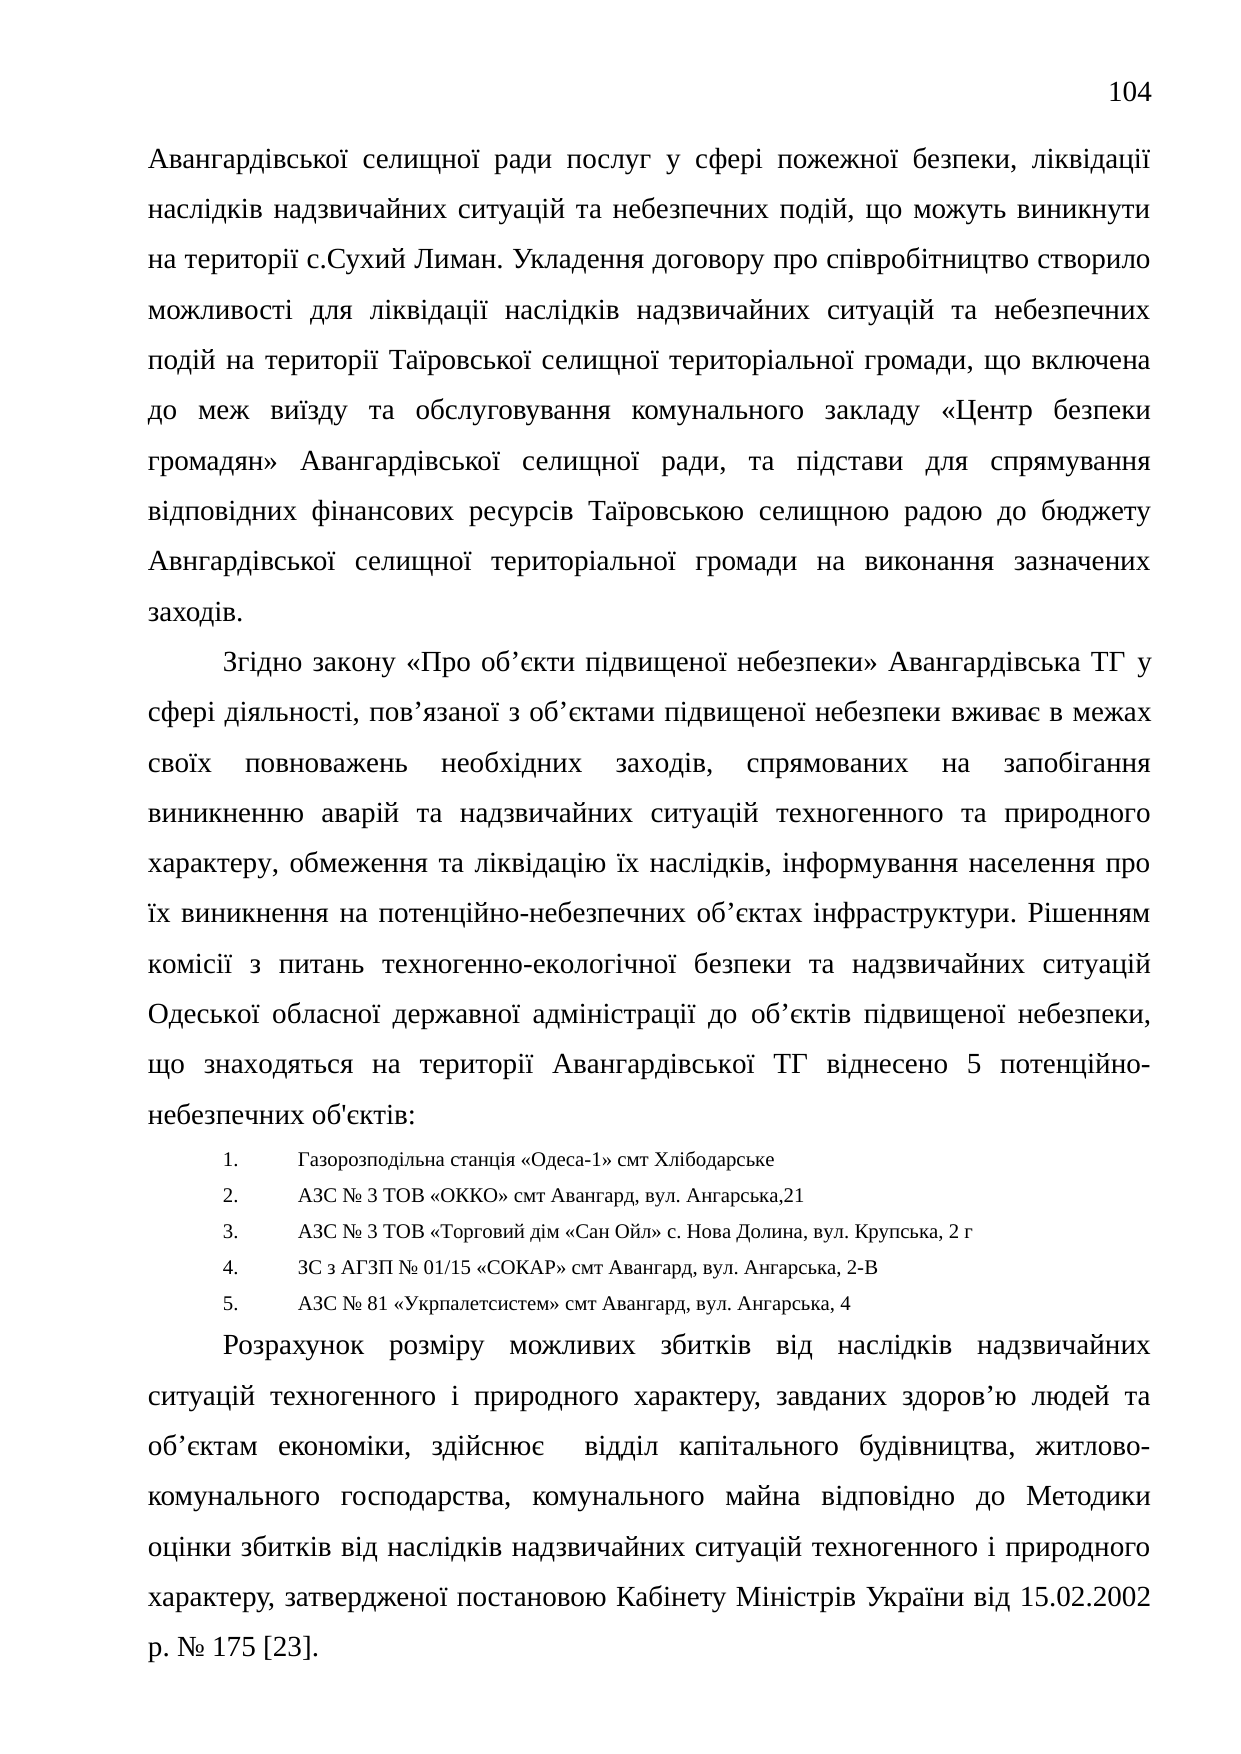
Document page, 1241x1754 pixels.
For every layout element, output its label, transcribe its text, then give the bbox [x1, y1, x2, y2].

list АЗС № 3 ТОВ «ОККО» смт Авангард, вул. Ангарська,21 [148, 1183, 1152, 1207]
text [148, 141, 1152, 627]
list ЗС з АГЗП № 01/15 «СОКАР» смт Авангард, вул. Ангарська, 2-В [148, 1255, 1152, 1279]
list Газорозподільна станція «Одеса-1» смт Хлібодарське [148, 1147, 1152, 1171]
text Згідно закону «Про об’єкти підвищеної небезпеки» Авангардівська ТГ у сфері діяльності, пов’язаної з об’єктами підвищеної небезпеки вживає в межах своїх повноважень необхідних заходів, спрямованих на запобігання виникненню аварій та надзвичайних ситуацій техногенного та природного характеру, обмеження та ліквідацію їх наслідків, інформування населення про їх виникнення на потенційно-небезпечних об’єктах інфраструктури. Рішенням комісії з питань техногенно-екологічної безпеки та надзвичайних ситуацій Одеської обласної державної адміністрації до об’єктів підвищеної небезпеки, що знаходяться на території Авангардівської ТГ віднесено 5 потенційно-небезпечних об'єктів: [148, 644, 1152, 1130]
list АЗС № 81 «Укрпалетсистем» смт Авангард, вул. Ангарська, 4 [148, 1291, 1152, 1315]
text Розрахунок розміру можливих збитків від наслідків надзвичайних ситуацій техногенного і природного характеру, завданих здоров’ю людей та об’єктам економіки, здійснює відділ капітального будівництва, житлово-комунального господарства, комунального майна відповідно до Методики оцінки збитків від наслідків надзвичайних ситуацій техногенного і природного характеру, затвердженої постановою Кабінету Міністрів України від 15.02.2002 р. № 175 [23]. [148, 1327, 1152, 1663]
list АЗС № 3 ТОВ «Торговий дім «Сан Ойл» с. Нова Долина, вул. Крупська, 2 г [148, 1219, 1152, 1243]
